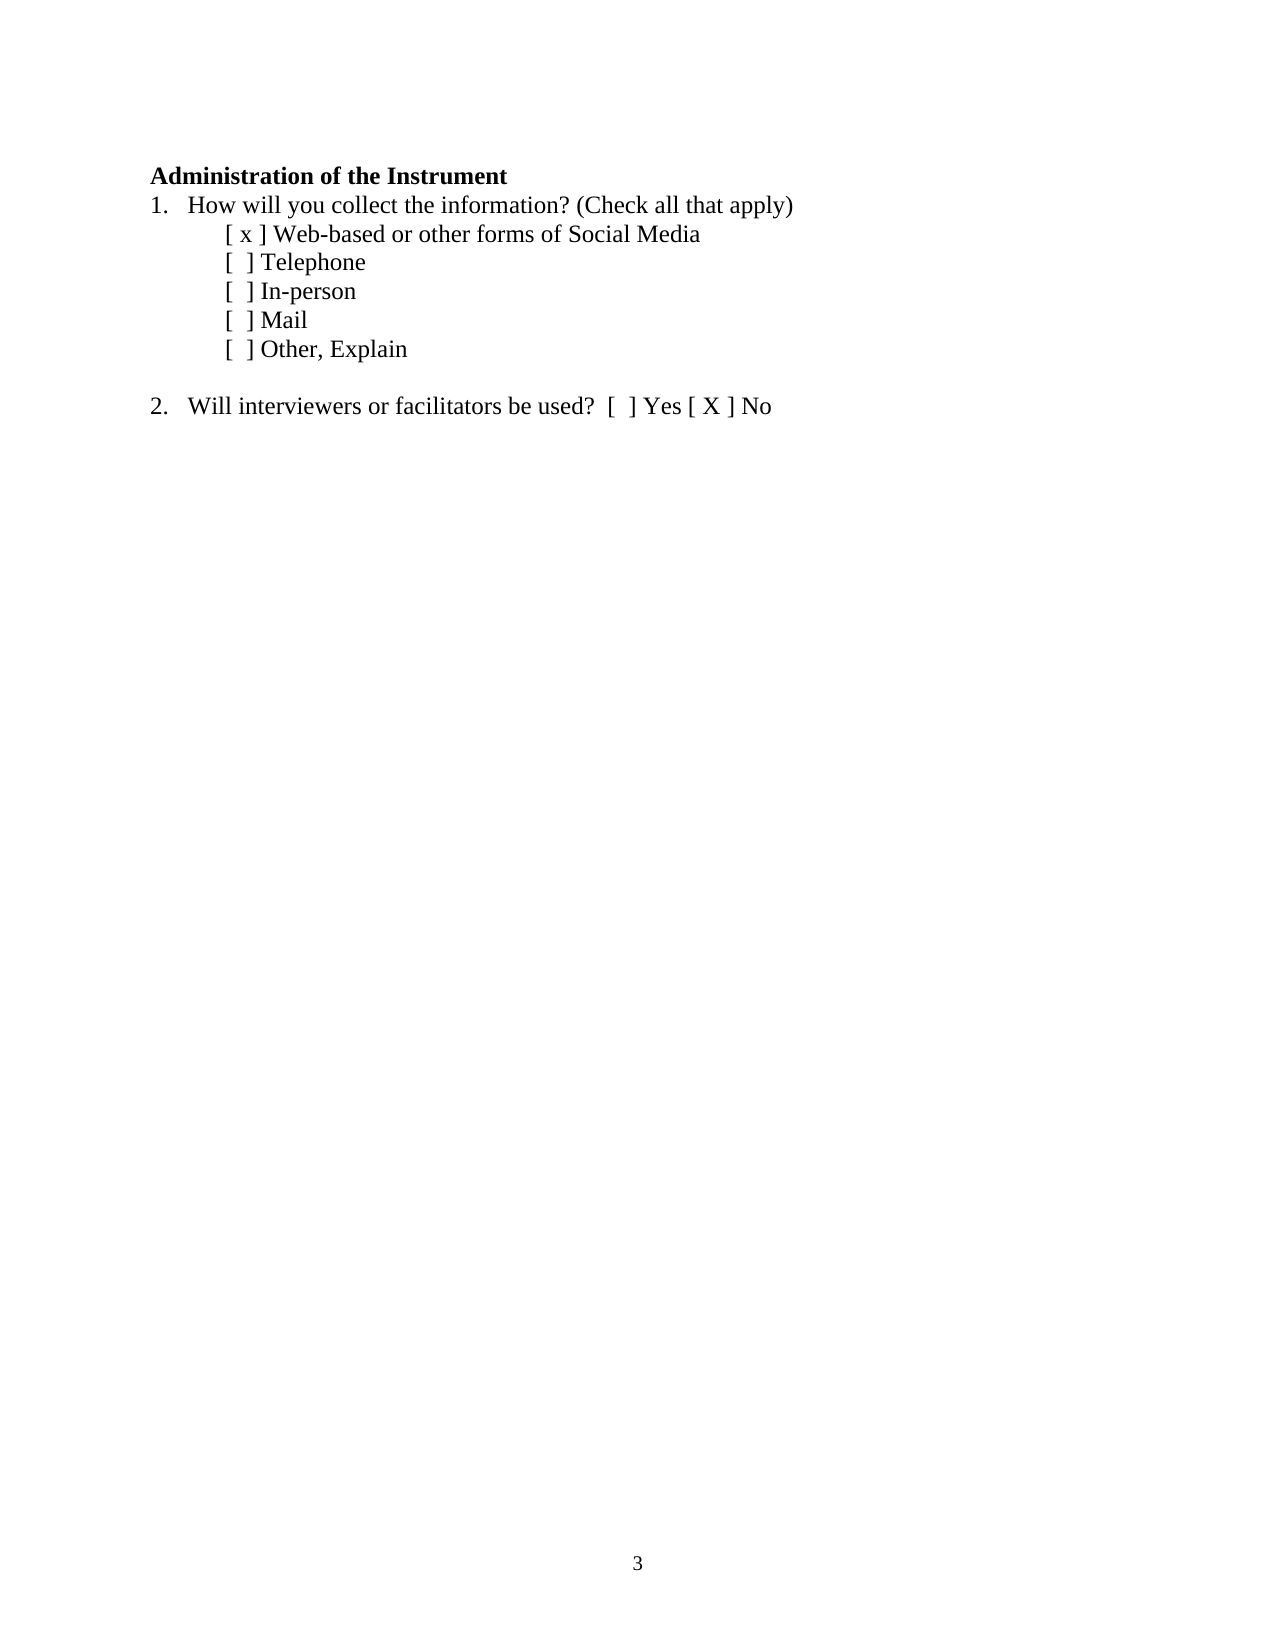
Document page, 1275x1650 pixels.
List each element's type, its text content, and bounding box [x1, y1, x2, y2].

text [ x ] Web-based or other forms of Social Media [225, 219, 1125, 247]
list Will interviewers or facilitators be used? [ ] Yes [ X ] No [150, 391, 1125, 420]
text [ ] Telephone [225, 247, 1125, 276]
text [ ] Other, Explain [225, 334, 1125, 362]
text [ ] Mail [225, 305, 1125, 334]
text Administration of the Instrument [150, 161, 1125, 190]
list How will you collect the information? (Check all that apply) [150, 190, 1125, 219]
text [ ] In-person [225, 276, 1125, 305]
